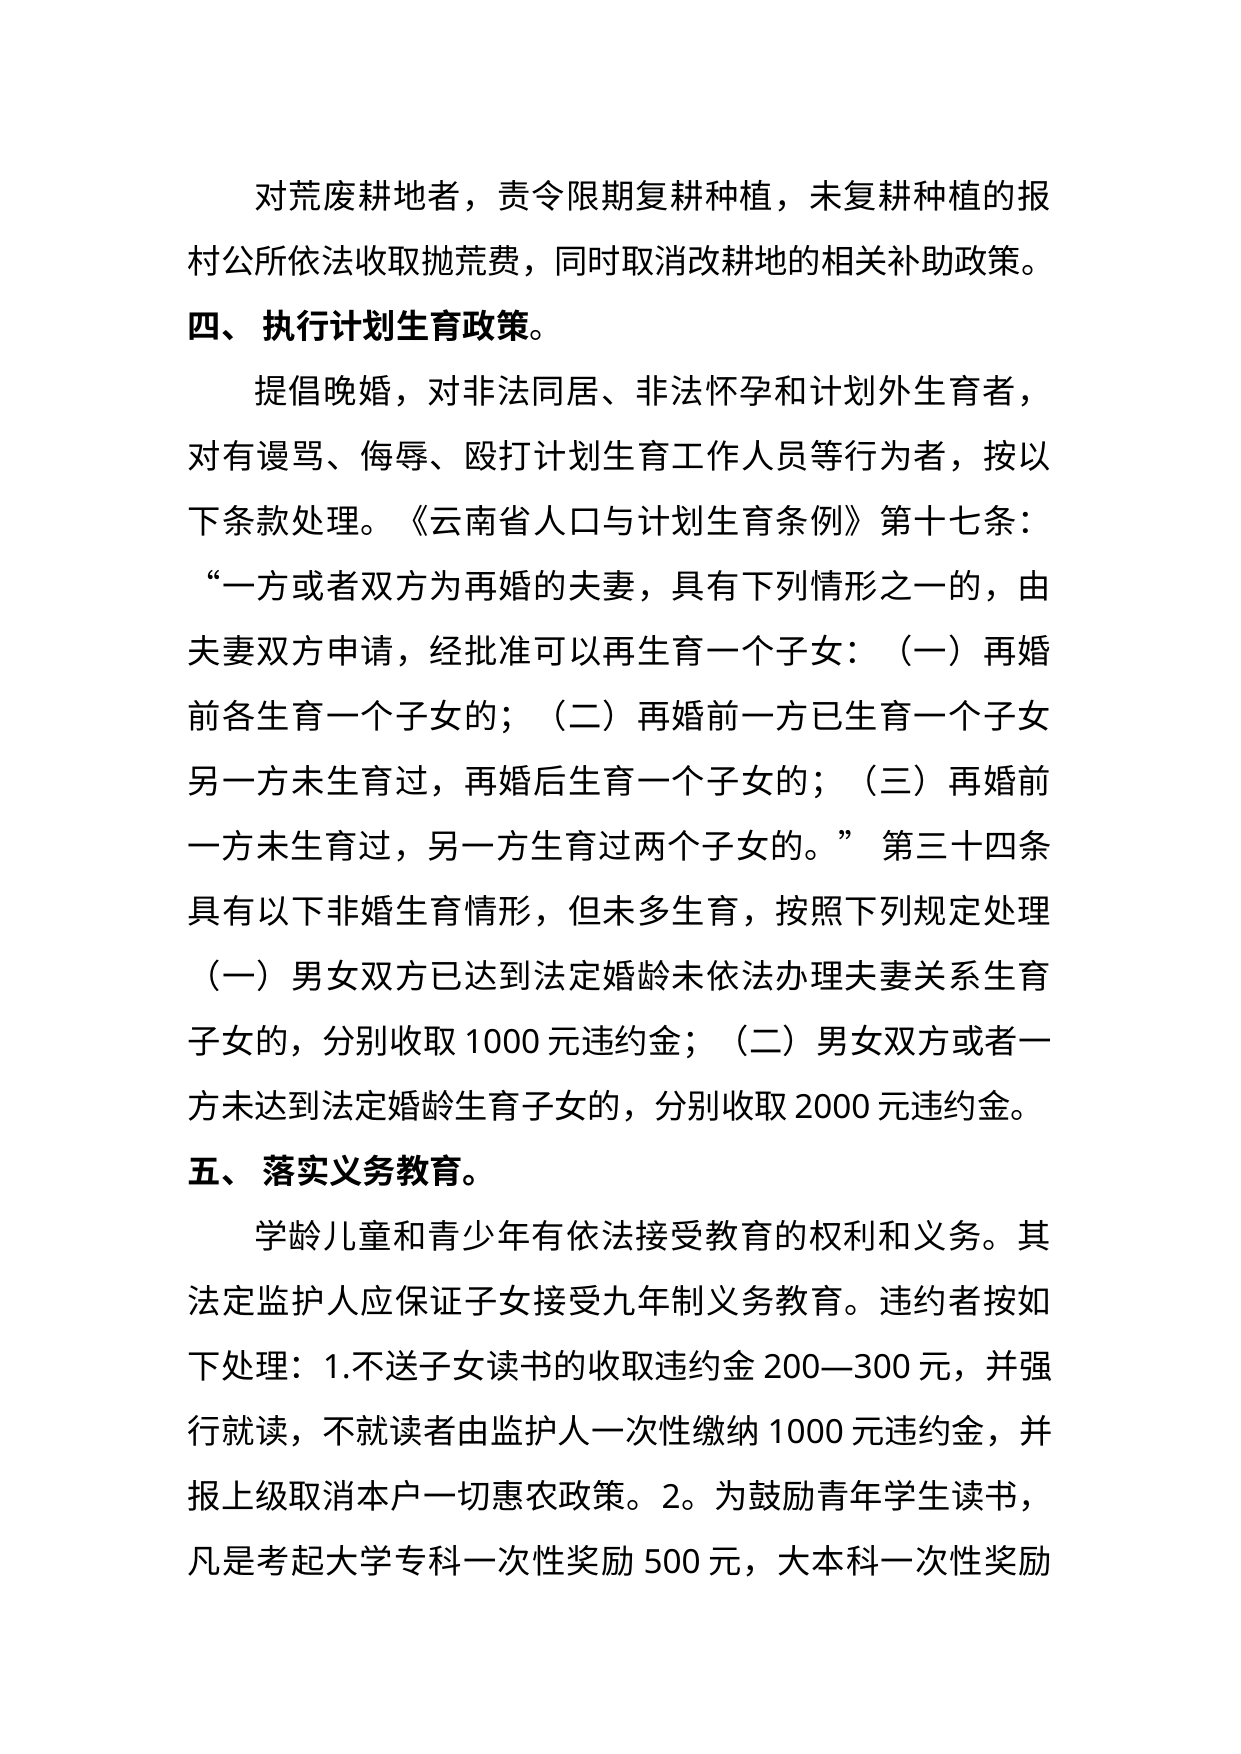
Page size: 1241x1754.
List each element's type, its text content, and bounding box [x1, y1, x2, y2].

text 提倡晚婚，对非法同居、非法怀孕和计划外生育者，对有谩骂、侮辱、殴打计划生育工作人员等行为者，按以下条款处理。《云南省人口与计划生育条例》第十七条：“一方或者双方为再婚的夫妻，具有下列情形之一的，由夫妻双方申请，经批准可以再生育一个子女：（一）再婚前各生育一个子女的；（二）再婚前一方已生育一个子女，另一方未生育过，再婚后生育一个子女的；（三）再婚前一方未生育过，另一方生育过两个子女的。” 第三十四条 具有以下非婚生育情形，但未多生育，按照下列规定处理：（一）男女双方已达到法定婚龄未依法办理夫妻关系生育子女的，分别收取1000元违约金；（二）男女双方或者一方未达到法定婚龄生育子女的，分别收取2000元违约金。 [187, 357, 1053, 1137]
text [187, 1202, 1053, 1592]
list 执行计划生育政策。 [187, 292, 1053, 357]
list 落实义务教育。 [187, 1137, 1053, 1202]
text 对荒废耕地者，责令限期复耕种植，未复耕种植的报村公所依法收取抛荒费，同时取消改耕地的相关补助政策。 [187, 162, 1053, 292]
